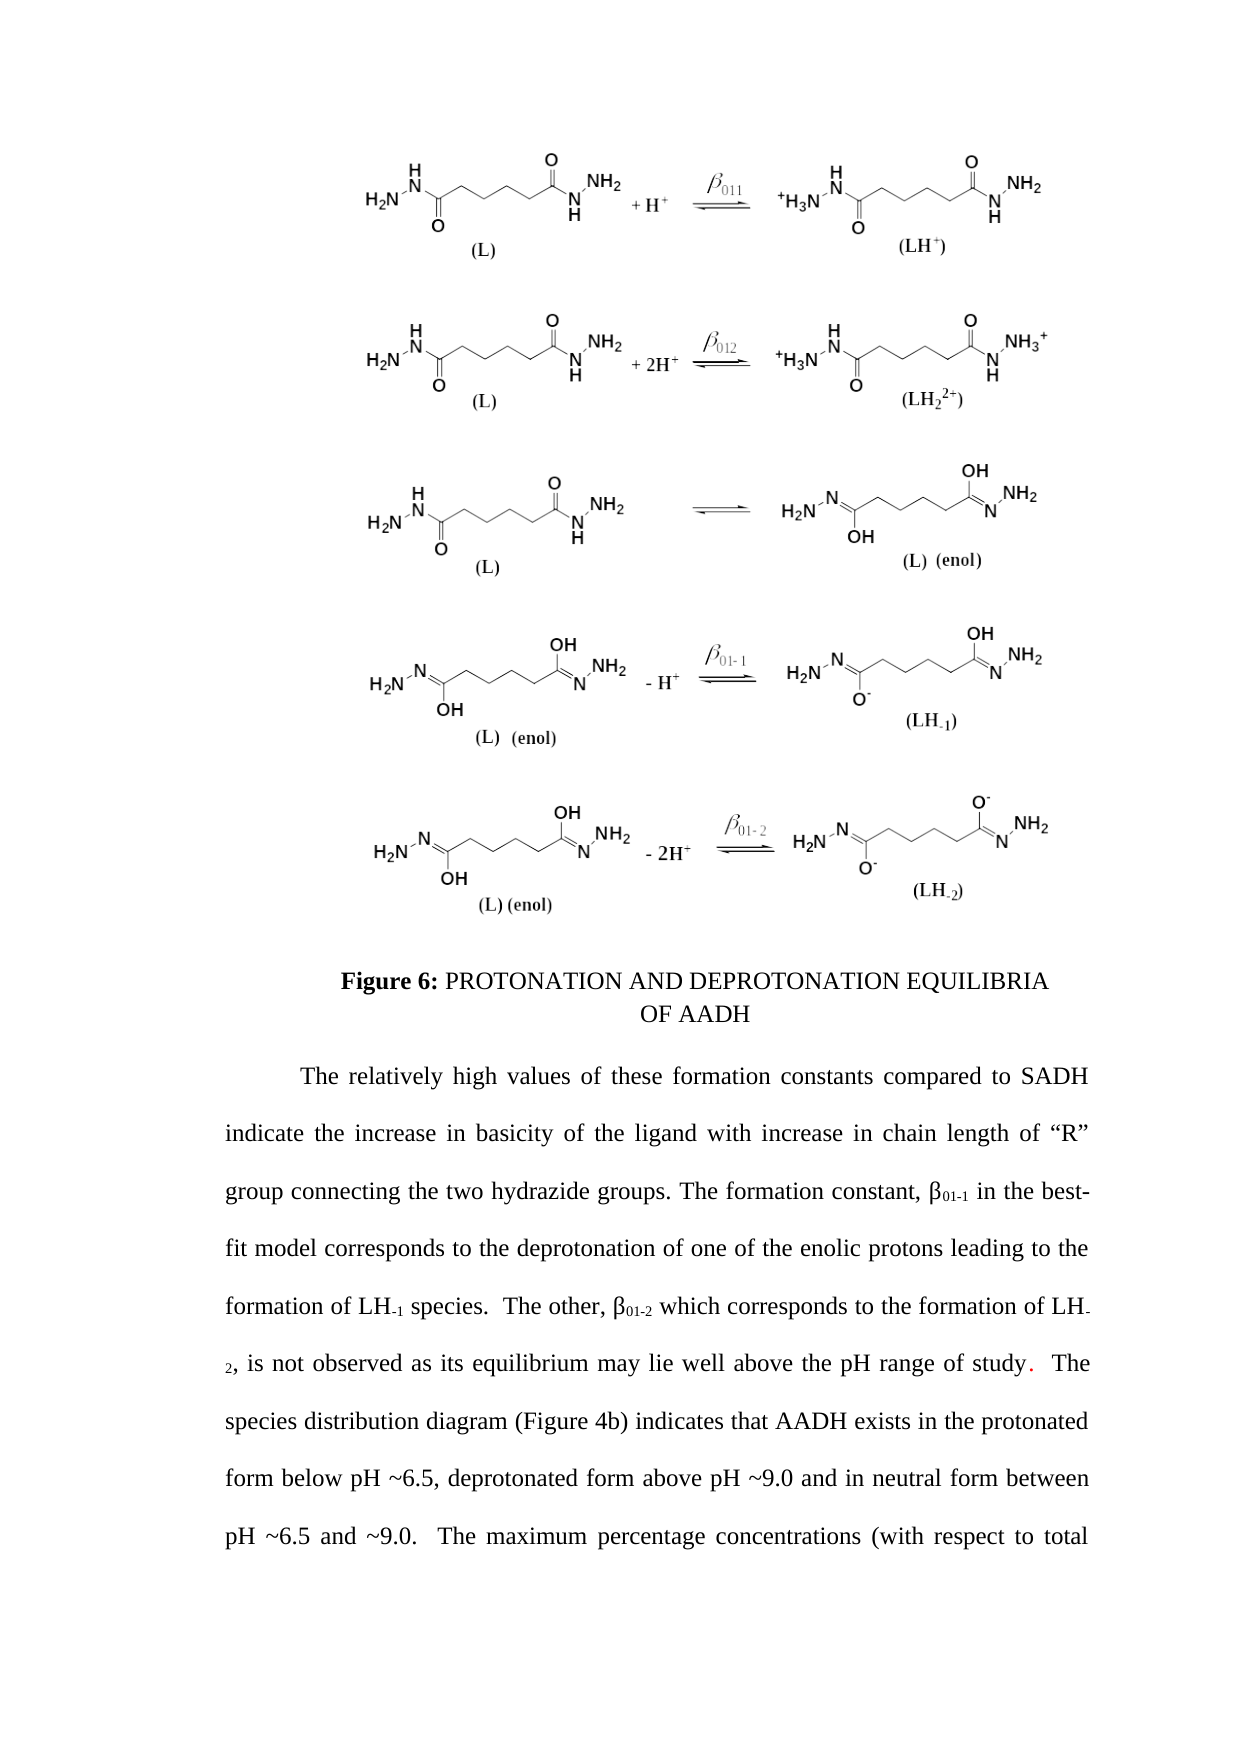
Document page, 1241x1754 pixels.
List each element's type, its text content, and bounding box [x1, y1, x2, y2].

text OF AADH [225, 999, 1090, 1028]
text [225, 1061, 1090, 1549]
text Figure 6: PROTONATION AND DEPROTONATION EQUILIBRIA [225, 966, 1090, 995]
